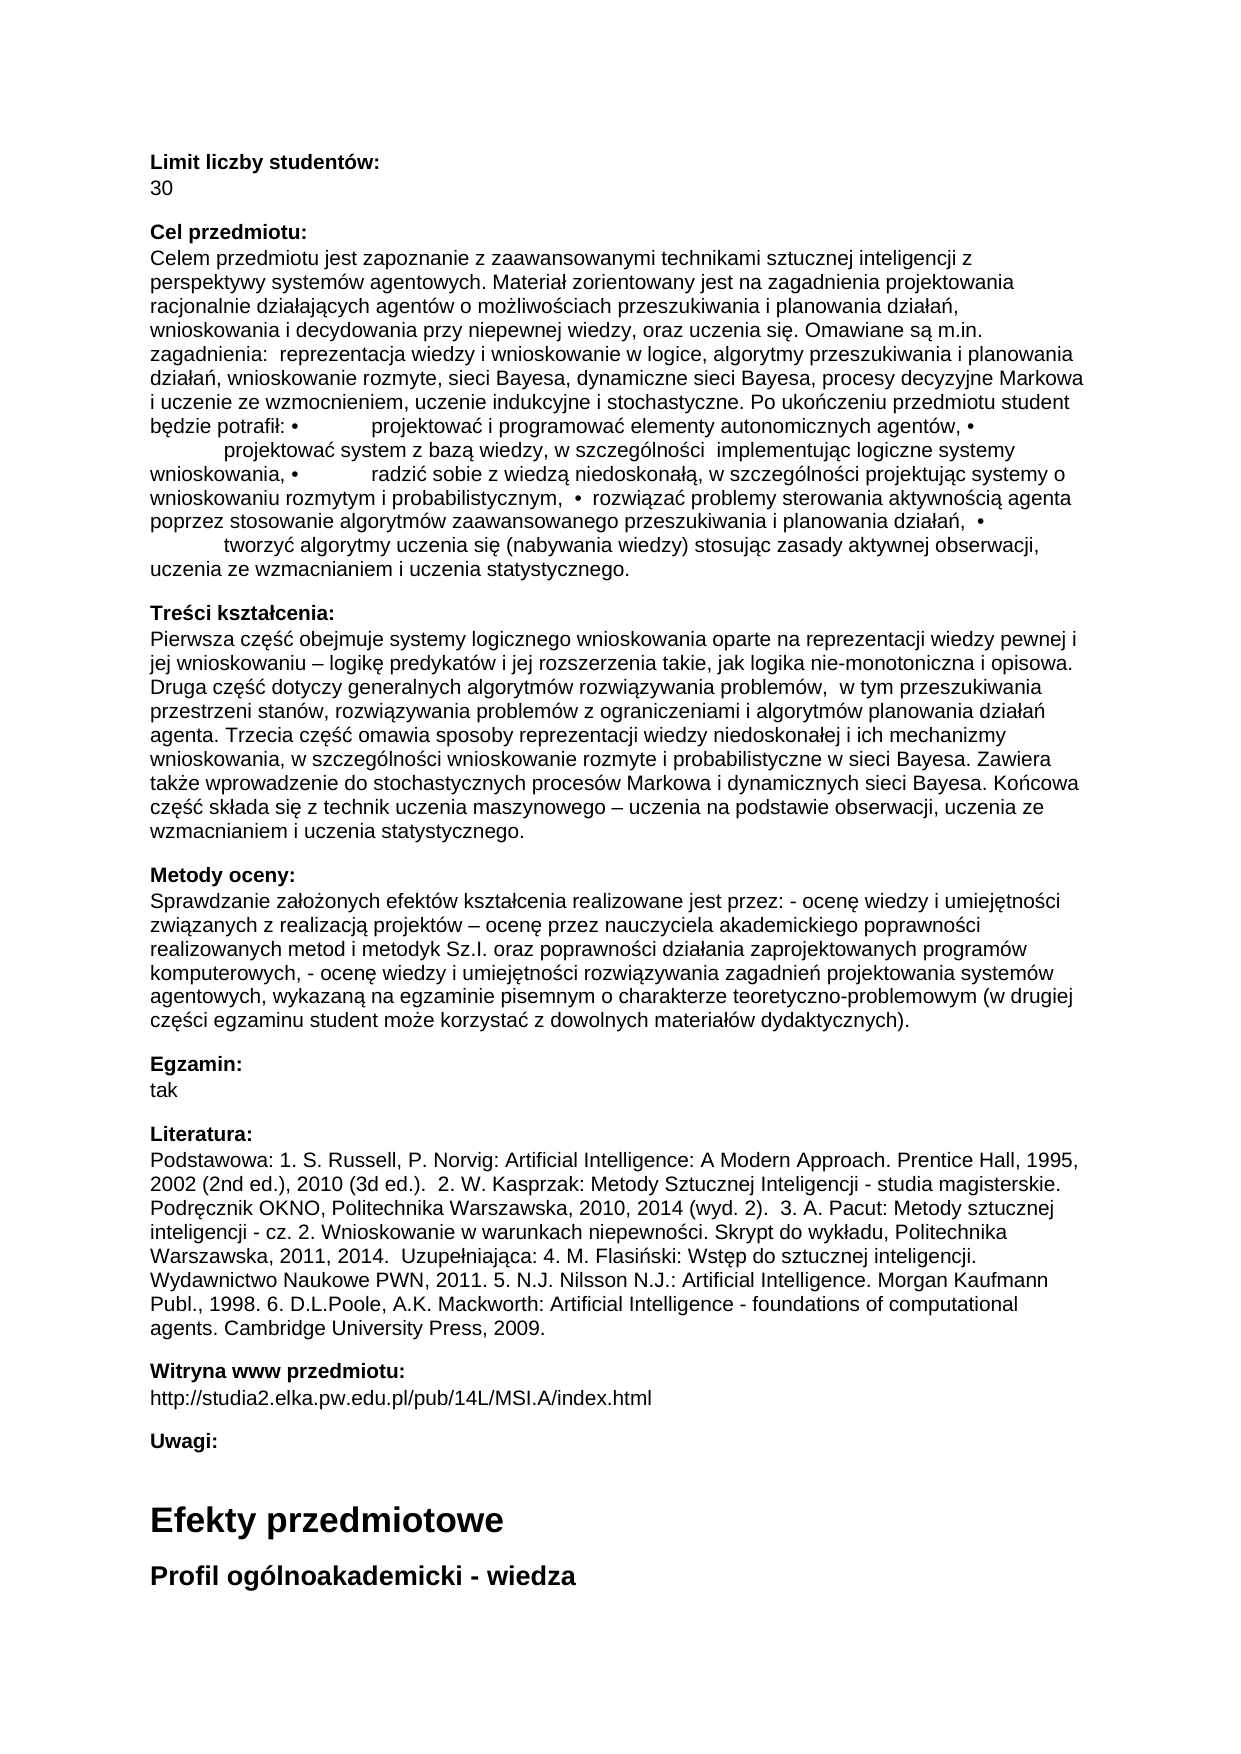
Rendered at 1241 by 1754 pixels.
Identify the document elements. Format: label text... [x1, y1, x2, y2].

text 30 [150, 176, 1090, 200]
text Cel przedmiotu: [150, 220, 1090, 244]
text Uwagi: [150, 1429, 1090, 1453]
text Limit liczby studentów: [150, 150, 1090, 174]
text Celem przedmiotu jest zapoznanie z zaawansowanymi technikami sztucznej inteligencji z perspektywy systemów agentowych. Materiał zorientowany jest na zagadnienia projektowania racjonalnie działających agentów o możliwościach przeszukiwania i planowania działań, wnioskowania i decydowania przy niepewnej wiedzy, oraz uczenia się. Omawiane są m.in. zagadnienia: reprezentacja wiedzy i wnioskowanie w logice, algorytmy przeszukiwania i planowania działań, wnioskowanie rozmyte, sieci Bayesa, dynamiczne sieci Bayesa, procesy decyzyjne Markowa i uczenie ze wzmocnieniem, uczenie indukcyjne i stochastyczne. Po ukończeniu przedmiotu student będzie potrafił: • projektować i programować elementy autonomicznych agentów, • projektować system z bazą wiedzy, w szczególności implementując logiczne systemy wnioskowania, • radzić sobie z wiedzą niedoskonałą, w szczególności projektując systemy o wnioskowaniu rozmytym i probabilistycznym, • rozwiązać problemy sterowania aktywnością agenta poprzez stosowanie algorytmów zaawansowanego przeszukiwania i planowania działań, • tworzyć algorytmy uczenia się (nabywania wiedzy) stosując zasady aktywnej obserwacji, uczenia ze wzmacnianiem i uczenia statystycznego. [150, 246, 1090, 581]
text Egzamin: [150, 1052, 1090, 1076]
subtitle Profil ogólnoakademicki - wiedza [150, 1559, 1090, 1591]
text Sprawdzanie założonych efektów kształcenia realizowane jest przez: - ocenę wiedzy i umiejętności związanych z realizacją projektów – ocenę przez nauczyciela akademickiego poprawności realizowanych metod i metodyk Sz.I. oraz poprawności działania zaprojektowanych programów komputerowych, - ocenę wiedzy i umiejętności rozwiązywania zagadnień projektowania systemów agentowych, wykazaną na egzaminie pisemnym o charakterze teoretyczno-problemowym (w drugiej części egzaminu student może korzystać z dowolnych materiałów dydaktycznych). [150, 888, 1090, 1032]
text Witryna www przedmiotu: [150, 1359, 1090, 1383]
subtitle Efekty przedmiotowe [150, 1499, 1090, 1540]
text tak [150, 1078, 1090, 1102]
text Metody oceny: [150, 862, 1090, 886]
text Literatura: [150, 1122, 1090, 1146]
text Treści kształcenia: [150, 601, 1090, 625]
text Pierwsza część obejmuje systemy logicznego wnioskowania oparte na reprezentacji wiedzy pewnej i jej wnioskowaniu – logikę predykatów i jej rozszerzenia takie, jak logika nie-monotoniczna i opisowa. Druga część dotyczy generalnych algorytmów rozwiązywania problemów, w tym przeszukiwania przestrzeni stanów, rozwiązywania problemów z ograniczeniami i algorytmów planowania działań agenta. Trzecia część omawia sposoby reprezentacji wiedzy niedoskonałej i ich mechanizmy wnioskowania, w szczególności wnioskowanie rozmyte i probabilistyczne w sieci Bayesa. Zawiera także wprowadzenie do stochastycznych procesów Markowa i dynamicznych sieci Bayesa. Końcowa część składa się z technik uczenia maszynowego – uczenia na podstawie obserwacji, uczenia ze wzmacnianiem i uczenia statystycznego. [150, 627, 1090, 843]
text Podstawowa: 1. S. Russell, P. Norvig: Artificial Intelligence: A Modern Approach. Prentice Hall, 1995, 2002 (2nd ed.), 2010 (3d ed.). 2. W. Kasprzak: Metody Sztucznej Inteligencji - studia magisterskie. Podręcznik OKNO, Politechnika Warszawska, 2010, 2014 (wyd. 2). 3. A. Pacut: Metody sztucznej inteligencji - cz. 2. Wnioskowanie w warunkach niepewności. Skrypt do wykładu, Politechnika Warszawska, 2011, 2014. Uzupełniająca: 4. M. Flasiński: Wstęp do sztucznej inteligencji. Wydawnictwo Naukowe PWN, 2011. 5. N.J. Nilsson N.J.: Artificial Intelligence. Morgan Kaufmann Publ., 1998. 6. D.L.Poole, A.K. Mackworth: Artificial Intelligence - foundations of computational agents. Cambridge University Press, 2009. [150, 1148, 1090, 1339]
text http://studia2.elka.pw.edu.pl/pub/14L/MSI.A/index.html [150, 1385, 1090, 1409]
